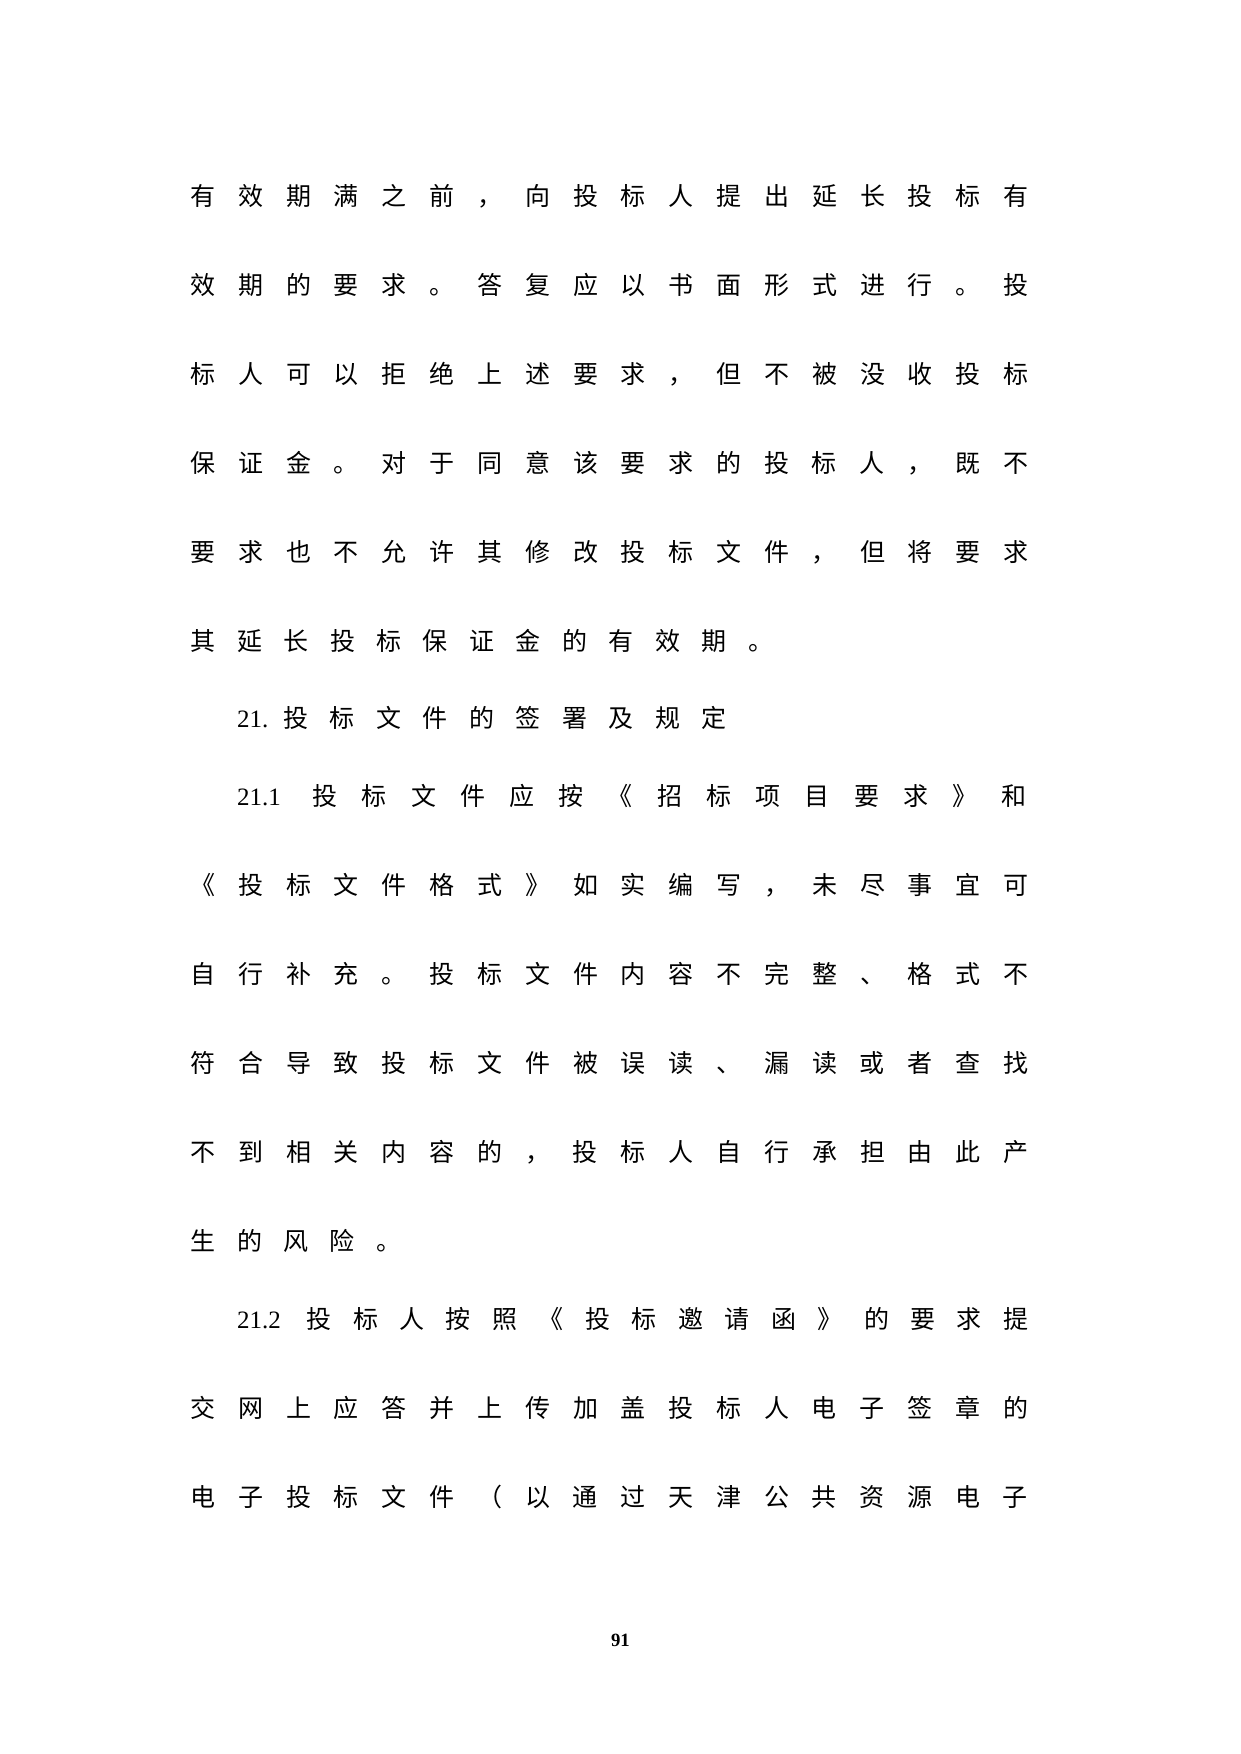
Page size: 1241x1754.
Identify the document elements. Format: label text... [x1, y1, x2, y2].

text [190, 1288, 1050, 1525]
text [190, 164, 1050, 669]
text 21. 投标文件的签署及规定 [190, 687, 1050, 747]
text 21.1 投标文件应按《招标项目要求》和《投标文件格式》如实编写，未尽事宜可自行补充。投标文件内容不完整、格式不符合导致投标文件被误读、漏读或者查找不到相关内容的，投标人自行承担由此产生的风险。 [190, 765, 1050, 1269]
